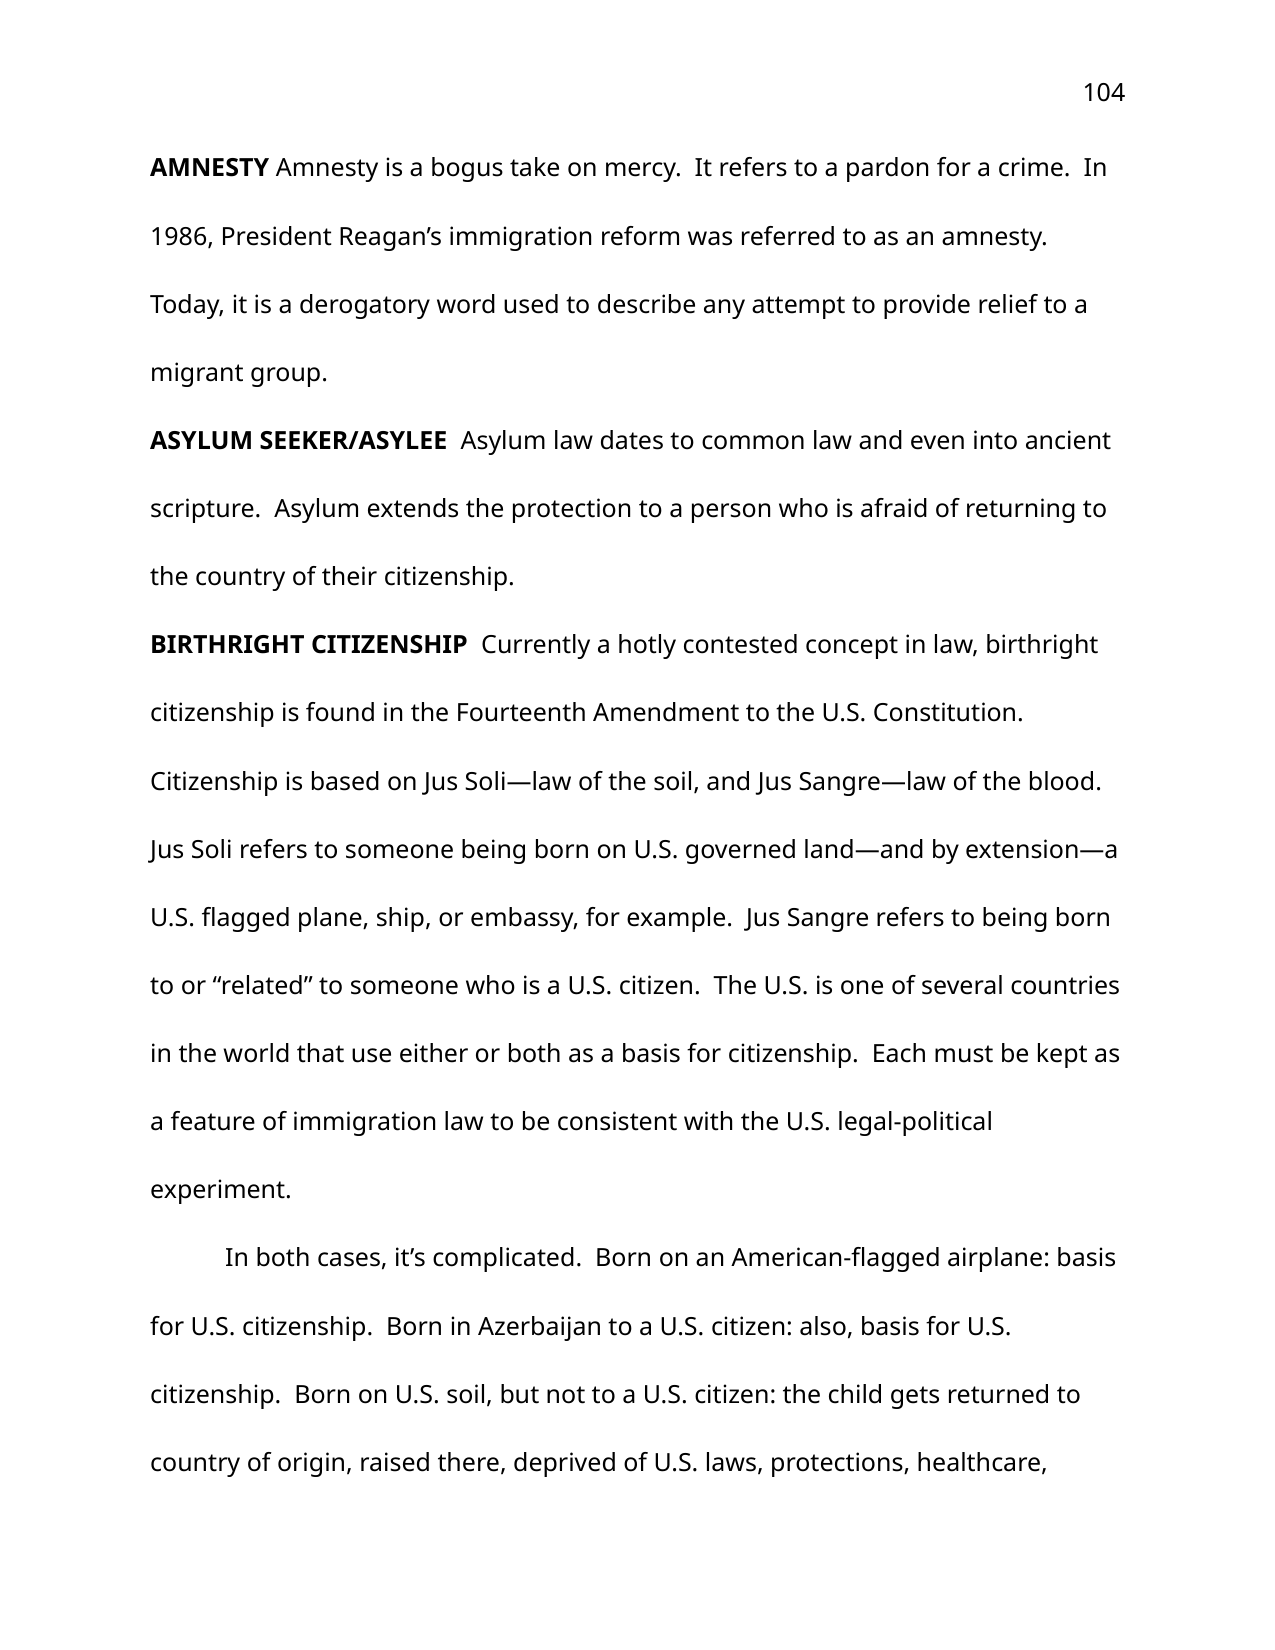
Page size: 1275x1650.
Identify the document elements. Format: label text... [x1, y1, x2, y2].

text AMNESTY Amnesty is a bogus take on mercy. It refers to a pardon for a crime. In 1986, President Reagan’s immigration reform was referred to as an amnesty. Today, it is a derogatory word used to describe any attempt to provide relief to a migrant group. [150, 150, 1125, 388]
text BIRTHRIGHT CITIZENSHIP Currently a hotly contested concept in law, birthright citizenship is found in the Fourteenth Amendment to the U.S. Constitution. Citizenship is based on Jus Soli—law of the soil, and Jus Sangre—law of the blood. Jus Soli refers to someone being born on U.S. governed land—and by extension—a U.S. flagged plane, ship, or embassy, for example. Jus Sangre refers to being born to or “related” to someone who is a U.S. citizen. The U.S. is one of several countries in the world that use either or both as a basis for citizenship. Each must be kept as a feature of immigration law to be consistent with the U.S. legal-political experiment. [150, 627, 1125, 1206]
text ASYLUM SEEKER/ASYLEE Asylum law dates to common law and even into ancient scripture. Asylum extends the protection to a person who is afraid of returning to the country of their citizenship. [150, 422, 1125, 593]
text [150, 1240, 1125, 1478]
